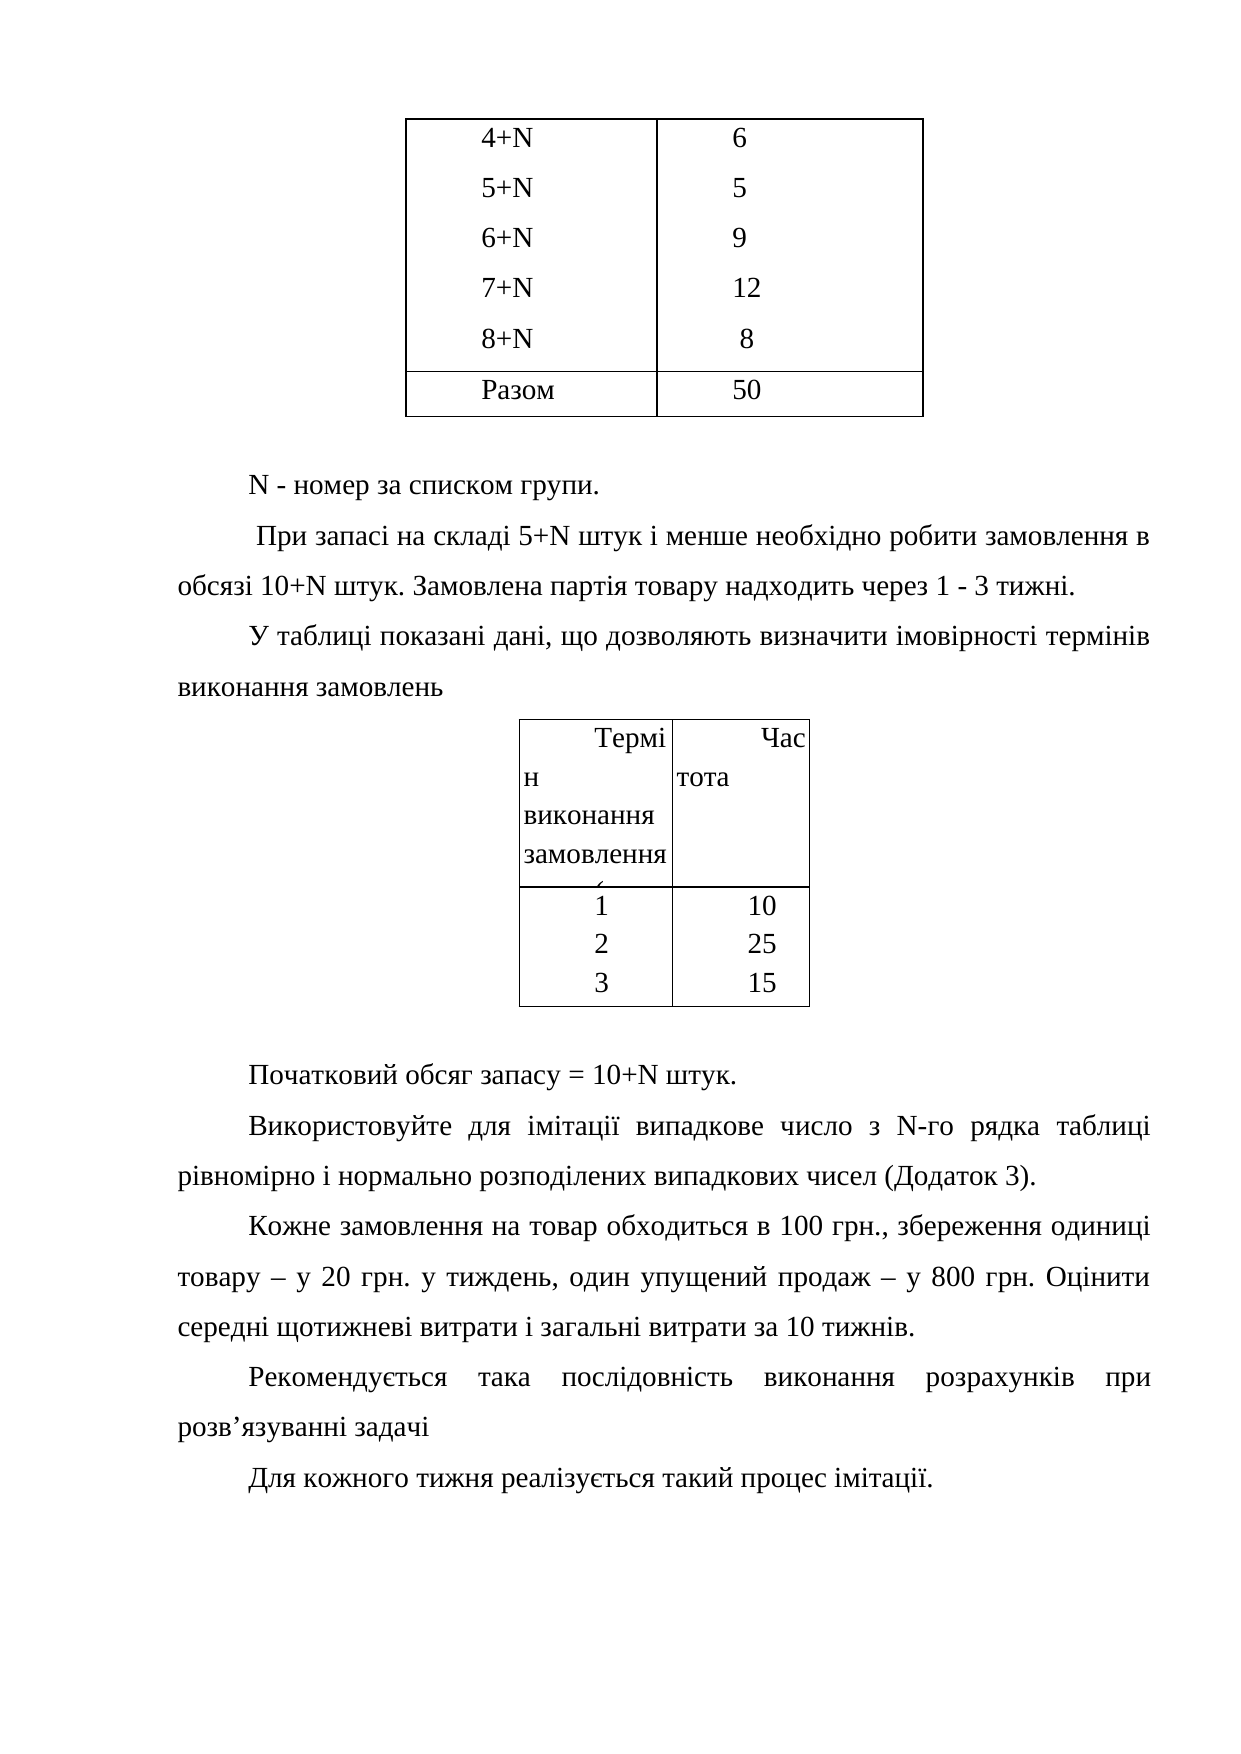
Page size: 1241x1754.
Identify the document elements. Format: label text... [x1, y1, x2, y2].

text Початковий обсяг запасу = 10+N штук. [177, 1057, 1152, 1091]
table_header Частота [673, 720, 809, 886]
table_cell 10 25 15 [673, 888, 809, 1006]
table_cell 1 2 3 [520, 888, 672, 1006]
text Для кожного тижня реалізується такий процес імітації. [177, 1460, 1152, 1493]
table_cell 50 [658, 372, 922, 416]
table_header Термін виконання замовлення (тижні) [520, 720, 672, 886]
text Використовуйте для імітації випадкове число з N-го рядка таблиці рівномірно і нормально розподілених випадкових чисел (Додаток 3). [177, 1108, 1152, 1192]
table_cell 6 5 9 12 8 7 3 [658, 120, 922, 371]
text У таблиці показані дані, що дозволяють визначити імовірності термінів виконання замовлень [177, 618, 1152, 702]
table_cell 4+N 5+N 6+N 7+N 8+N 9+N 10+N [407, 120, 656, 371]
text При запасі на складі 5+N штук і менше необхідно робити замовлення в обсязі 10+N штук. Замовлена партія товару надходить через 1 - 3 тижні. [177, 518, 1152, 602]
text Кожне замовлення на товар обходиться в 100 грн., збереження одиниці товару – у 20 грн. у тиждень, один упущений продаж – у 800 грн. Оцінити середні щотижневі витрати і загальні витрати за 10 тижнів. [177, 1208, 1152, 1342]
text Рекомендується така послідовність виконання розрахунків при розв’язуванні задачі [177, 1359, 1152, 1443]
table_cell Разом [407, 372, 656, 416]
text N - номер за списком групи. [177, 467, 1152, 501]
